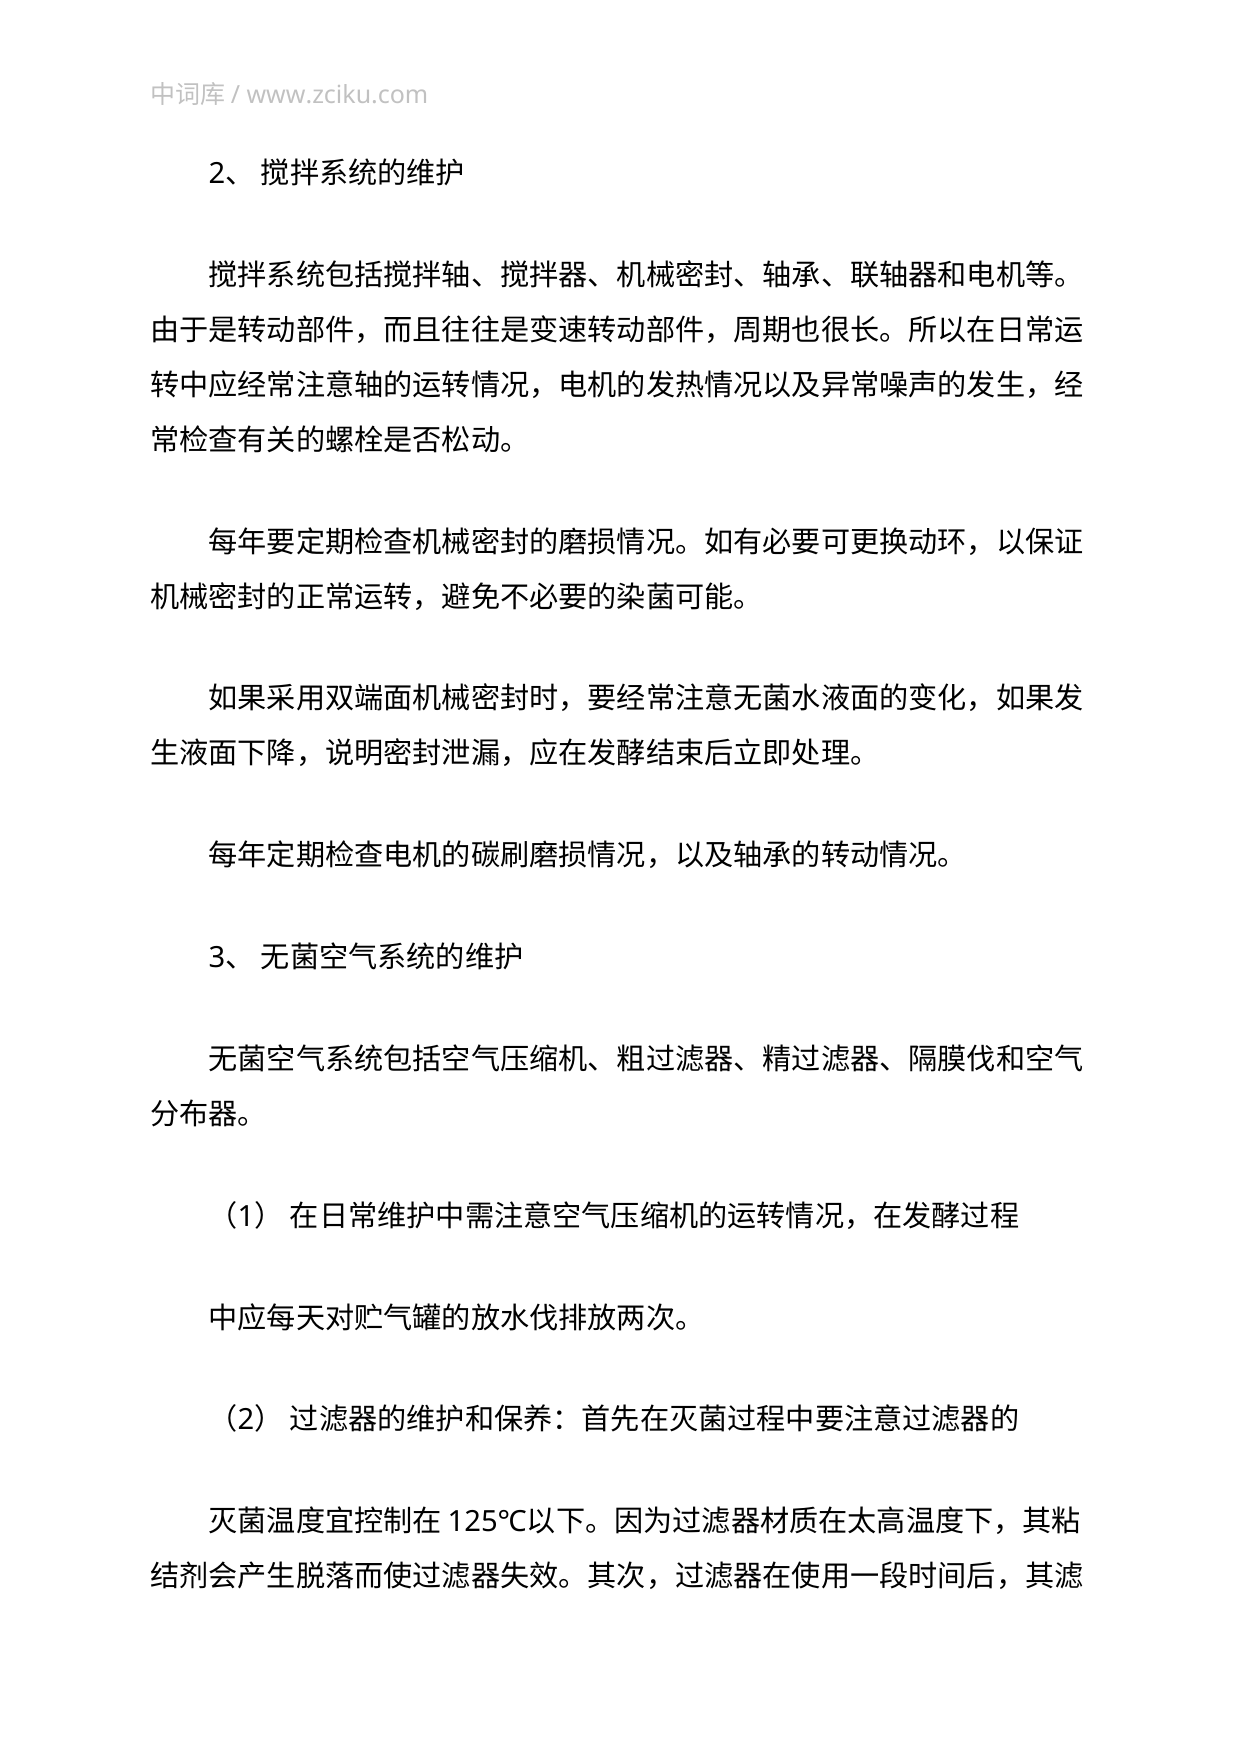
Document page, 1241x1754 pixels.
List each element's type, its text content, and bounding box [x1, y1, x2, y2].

text 无菌空气系统包括空气压缩机、粗过滤器、精过滤器、隔膜伐和空气分布器。 [150, 1036, 1090, 1133]
text （1） 在日常维护中需注意空气压缩机的运转情况，在发酵过程 [150, 1192, 1090, 1234]
text 每年要定期检查机械密封的磨损情况。如有必要可更换动环，以保证机械密封的正常运转，避免不必要的染菌可能。 [150, 518, 1090, 616]
text （2） 过滤器的维护和保养：首先在灭菌过程中要注意过滤器的 [150, 1396, 1090, 1438]
text 每年定期检查电机的碳刷磨损情况，以及轴承的转动情况。 [150, 832, 1090, 874]
text 搅拌系统包括搅拌轴、搅拌器、机械密封、轴承、联轴器和电机等。由于是转动部件，而且往往是变速转动部件，周期也很长。所以在日常运转中应经常注意轴的运转情况，电机的发热情况以及异常噪声的发生，经常检查有关的螺栓是否松动。 [150, 252, 1090, 459]
text 中应每天对贮气罐的放水伐排放两次。 [150, 1294, 1090, 1336]
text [150, 1498, 1090, 1595]
text 3、 无菌空气系统的维护 [150, 933, 1090, 976]
text 如果采用双端面机械密封时，要经常注意无菌水液面的变化，如果发生液面下降，说明密封泄漏，应在发酵结束后立即处理。 [150, 675, 1090, 772]
text 2、 搅拌系统的维护 [150, 150, 1090, 192]
